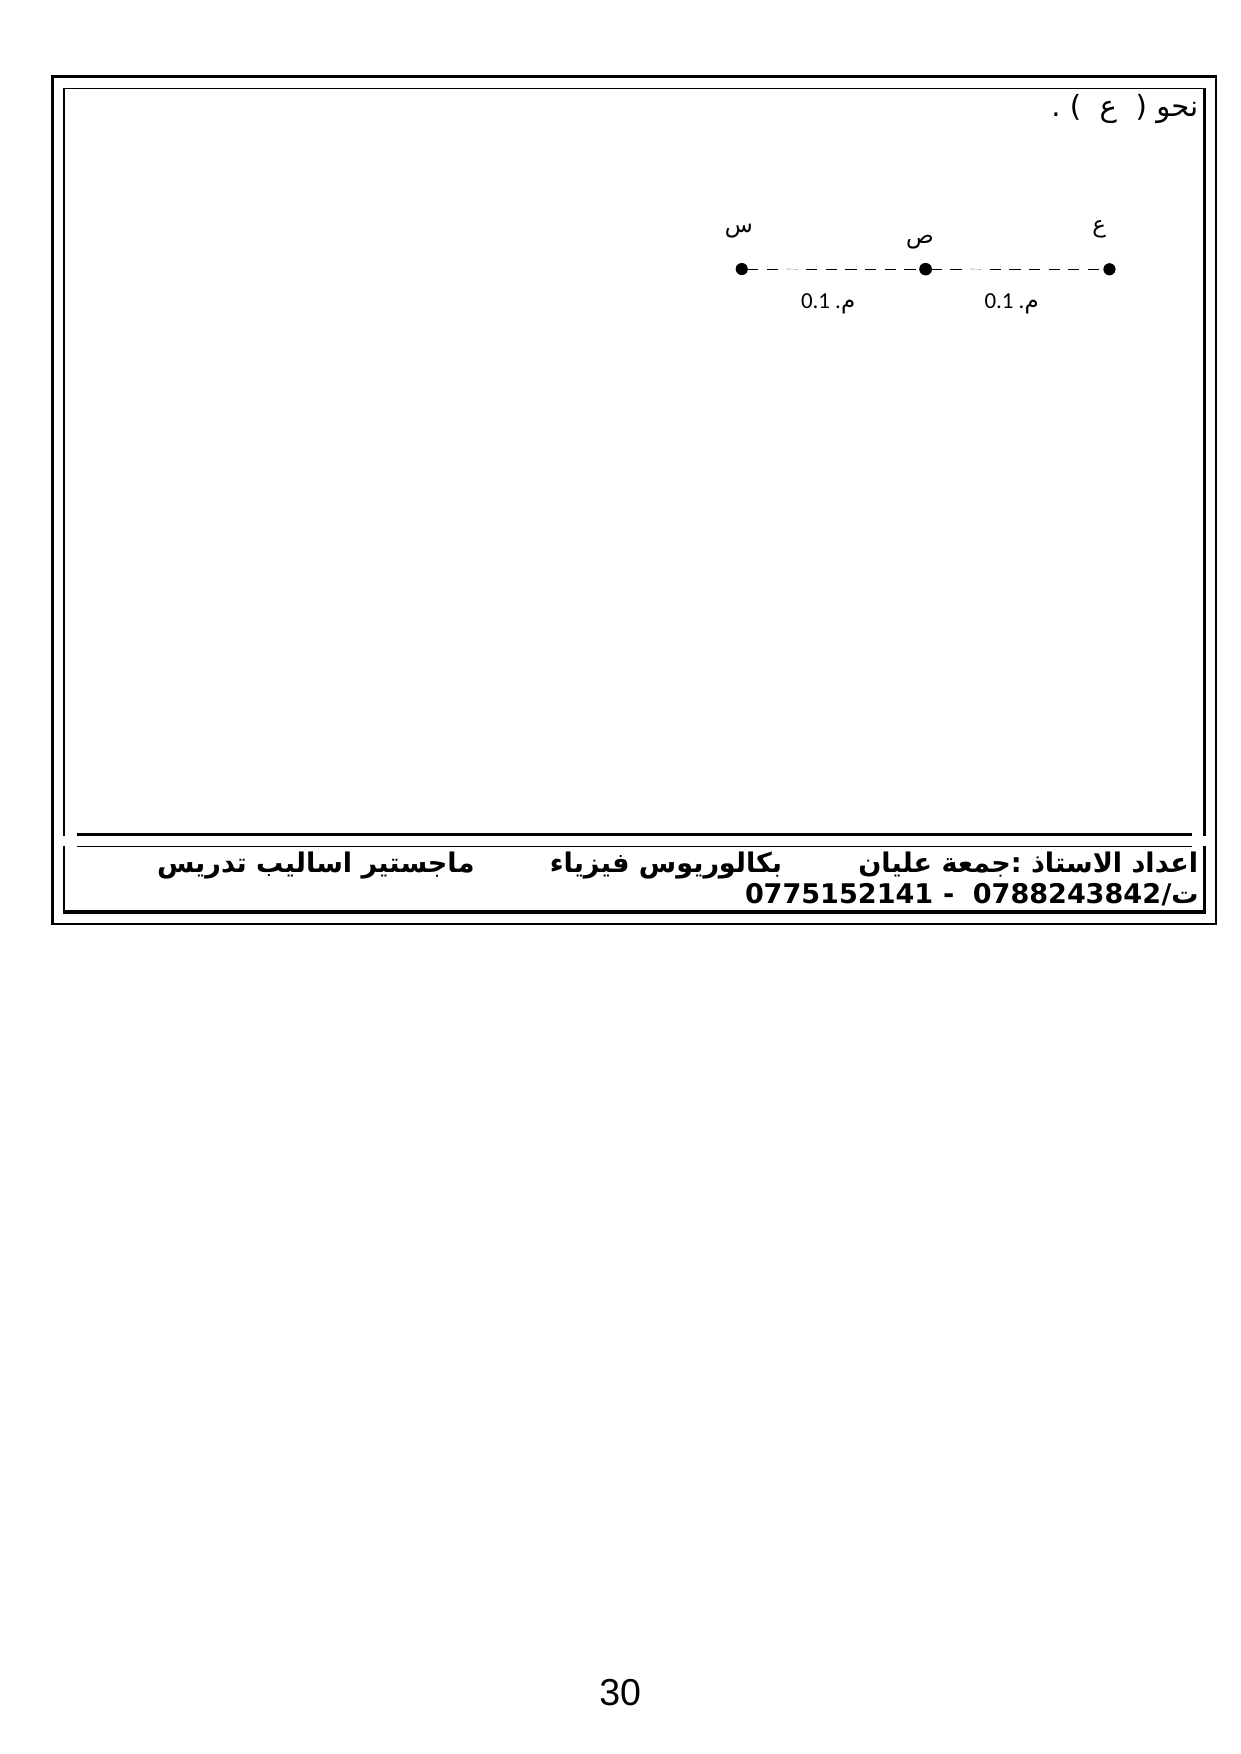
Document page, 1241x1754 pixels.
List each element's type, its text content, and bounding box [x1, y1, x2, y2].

table_cell اعداد الاستاذ :جمعة عليان بكالوريوس فيزياء ماجستير اساليب تدريس ت/0788243842 - 0775152141 [58, 833, 1209, 910]
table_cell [58, 78, 1209, 833]
